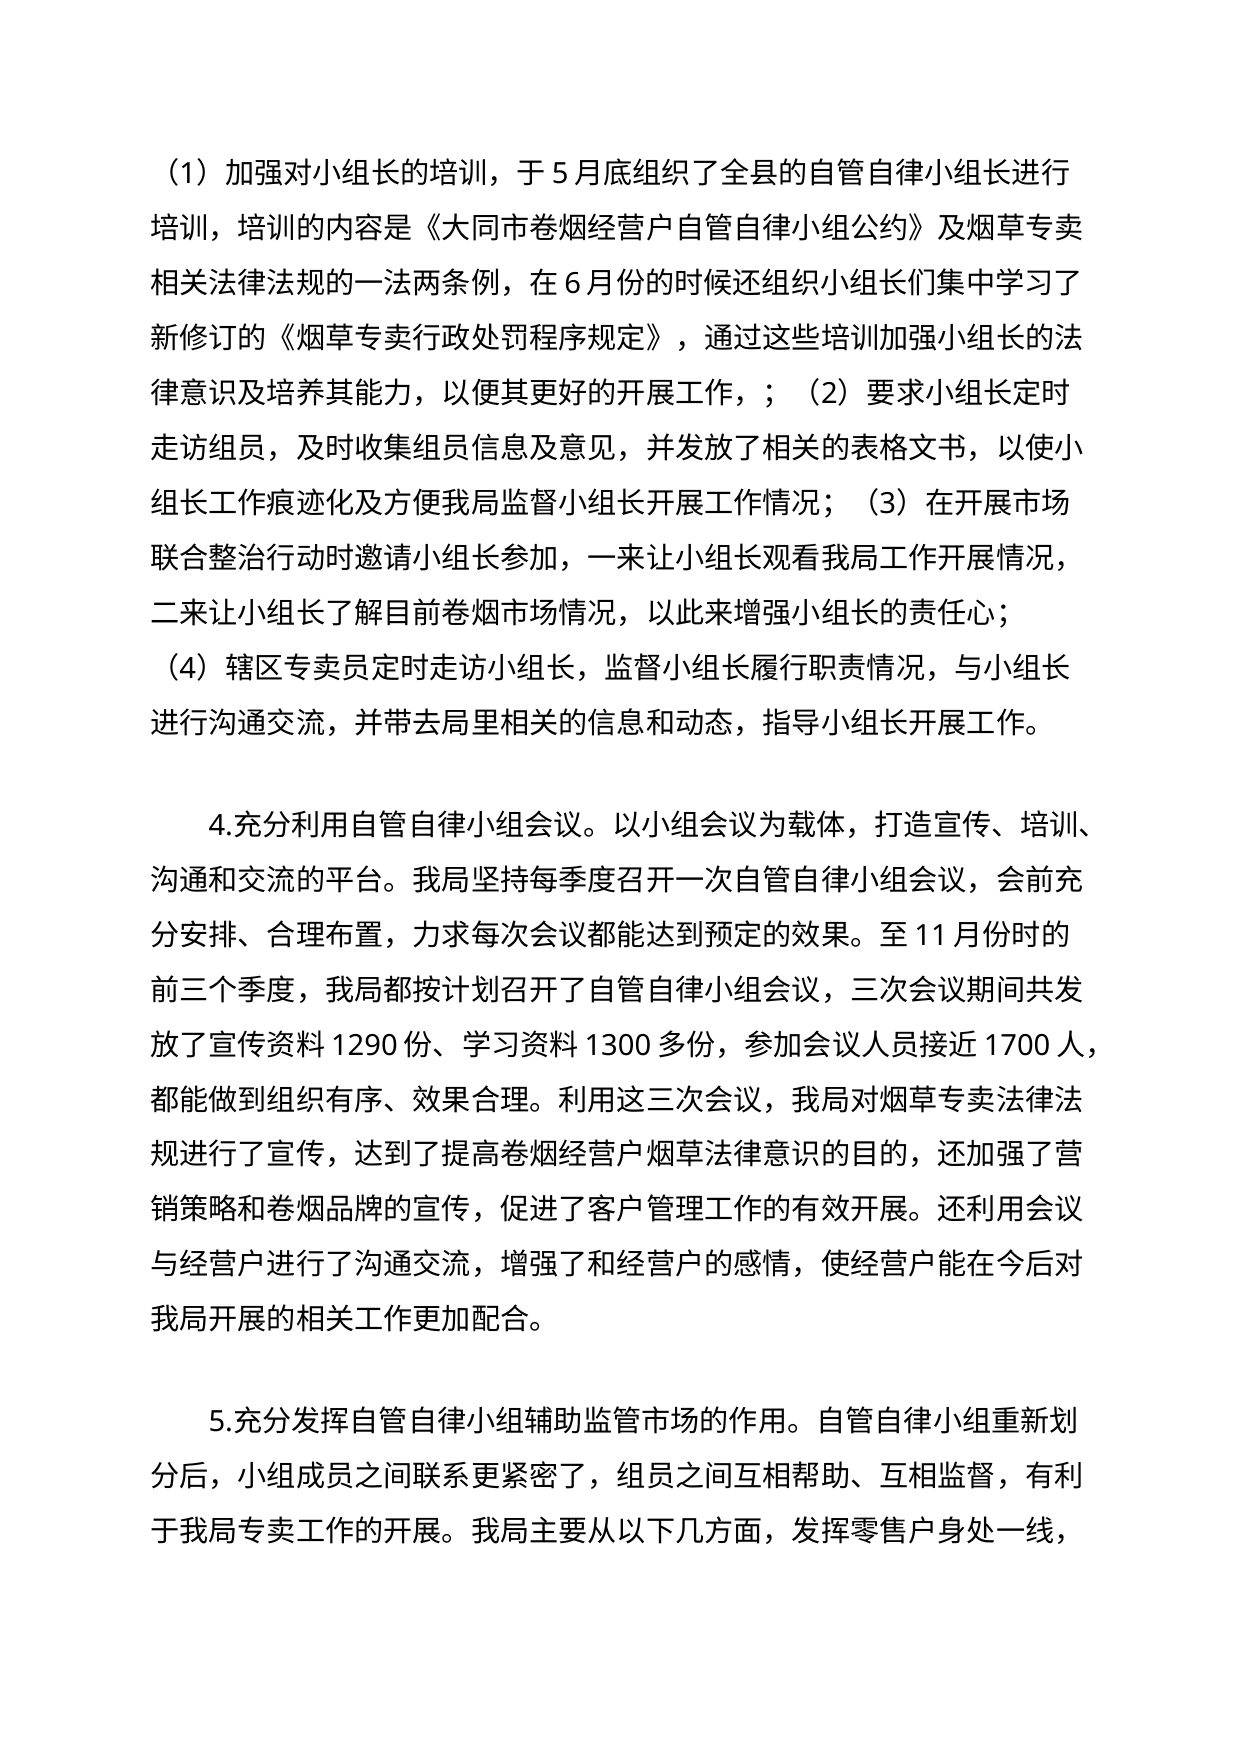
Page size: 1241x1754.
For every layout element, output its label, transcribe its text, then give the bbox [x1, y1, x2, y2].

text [150, 1397, 1090, 1549]
text 4.充分利用自管自律小组会议。以小组会议为载体，打造宣传、培训、沟通和交流的平台。我局坚持每季度召开一次自管自律小组会议，会前充分安排、合理布置，力求每次会议都能达到预定的效果。至11月份时的前三个季度，我局都按计划召开了自管自律小组会议，三次会议期间共发放了宣传资料1290份、学习资料1300多份，参加会议人员接近1700人，都能做到组织有序、效果合理。利用这三次会议，我局对烟草专卖法律法规进行了宣传，达到了提高卷烟经营户烟草法律意识的目的，还加强了营销策略和卷烟品牌的宣传，促进了客户管理工作的有效开展。还利用会议与经营户进行了沟通交流，增强了和经营户的感情，使经营户能在今后对我局开展的相关工作更加配合。 [150, 801, 1090, 1338]
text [150, 150, 1090, 742]
